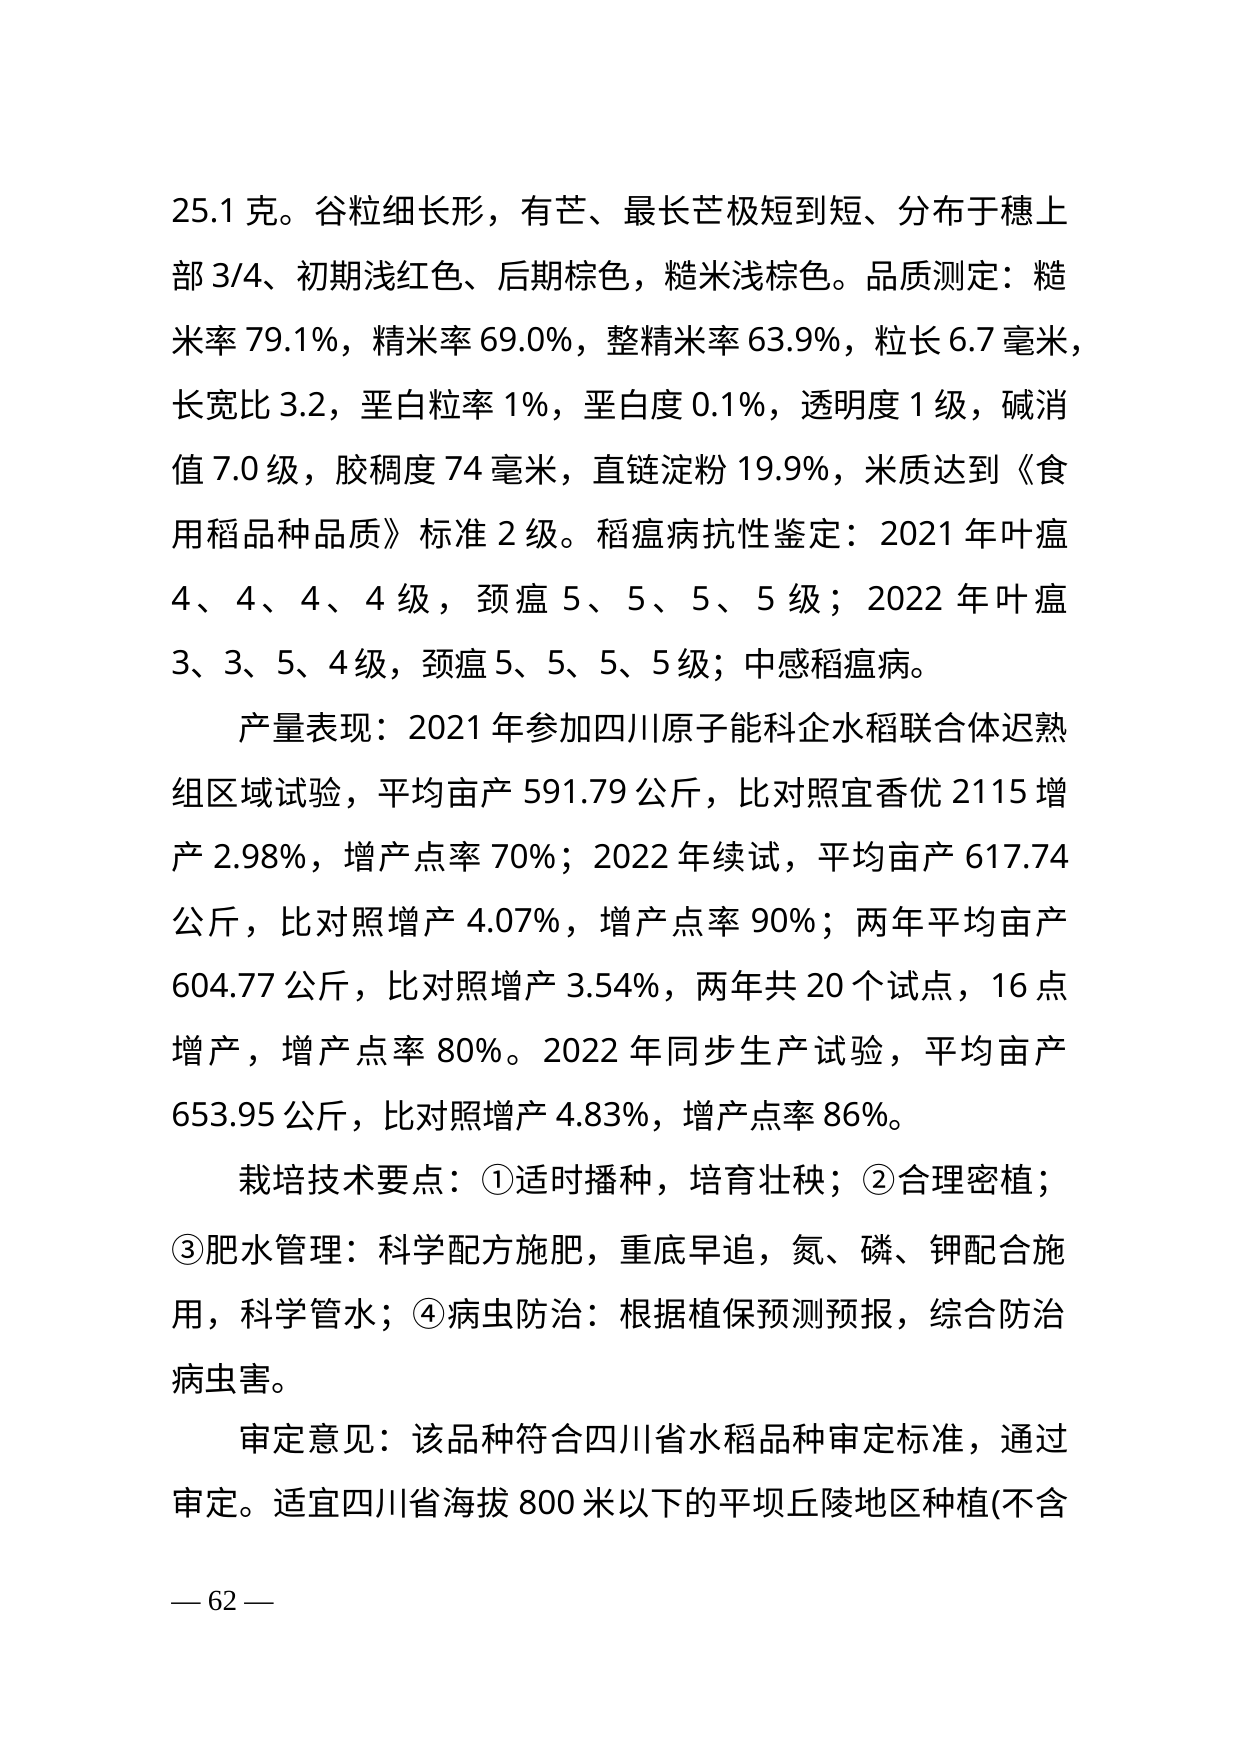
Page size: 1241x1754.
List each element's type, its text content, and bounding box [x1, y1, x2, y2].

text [171, 1404, 1069, 1533]
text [171, 177, 1069, 694]
text 栽培技术要点：①适时播种，培育壮秧；②合理密植；③肥水管理：科学配方施肥，重底早追，氮、磷、钾配合施用，科学管水；④病虫防治：根据植保预测预报，综合防治病虫害。 [171, 1146, 1069, 1404]
text 产量表现：2021年参加四川原子能科企水稻联合体迟熟组区域试验，平均亩产591.79公斤，比对照宜香优2115增产2.98%，增产点率70%；2022年续试，平均亩产617.74公斤，比对照增产4.07%，增产点率90%；两年平均亩产604.77公斤，比对照增产3.54%，两年共20个试点，16点增产，增产点率80%。2022年同步生产试验，平均亩产653.95公斤，比对照增产4.83%，增产点率86%。 [171, 694, 1069, 1146]
